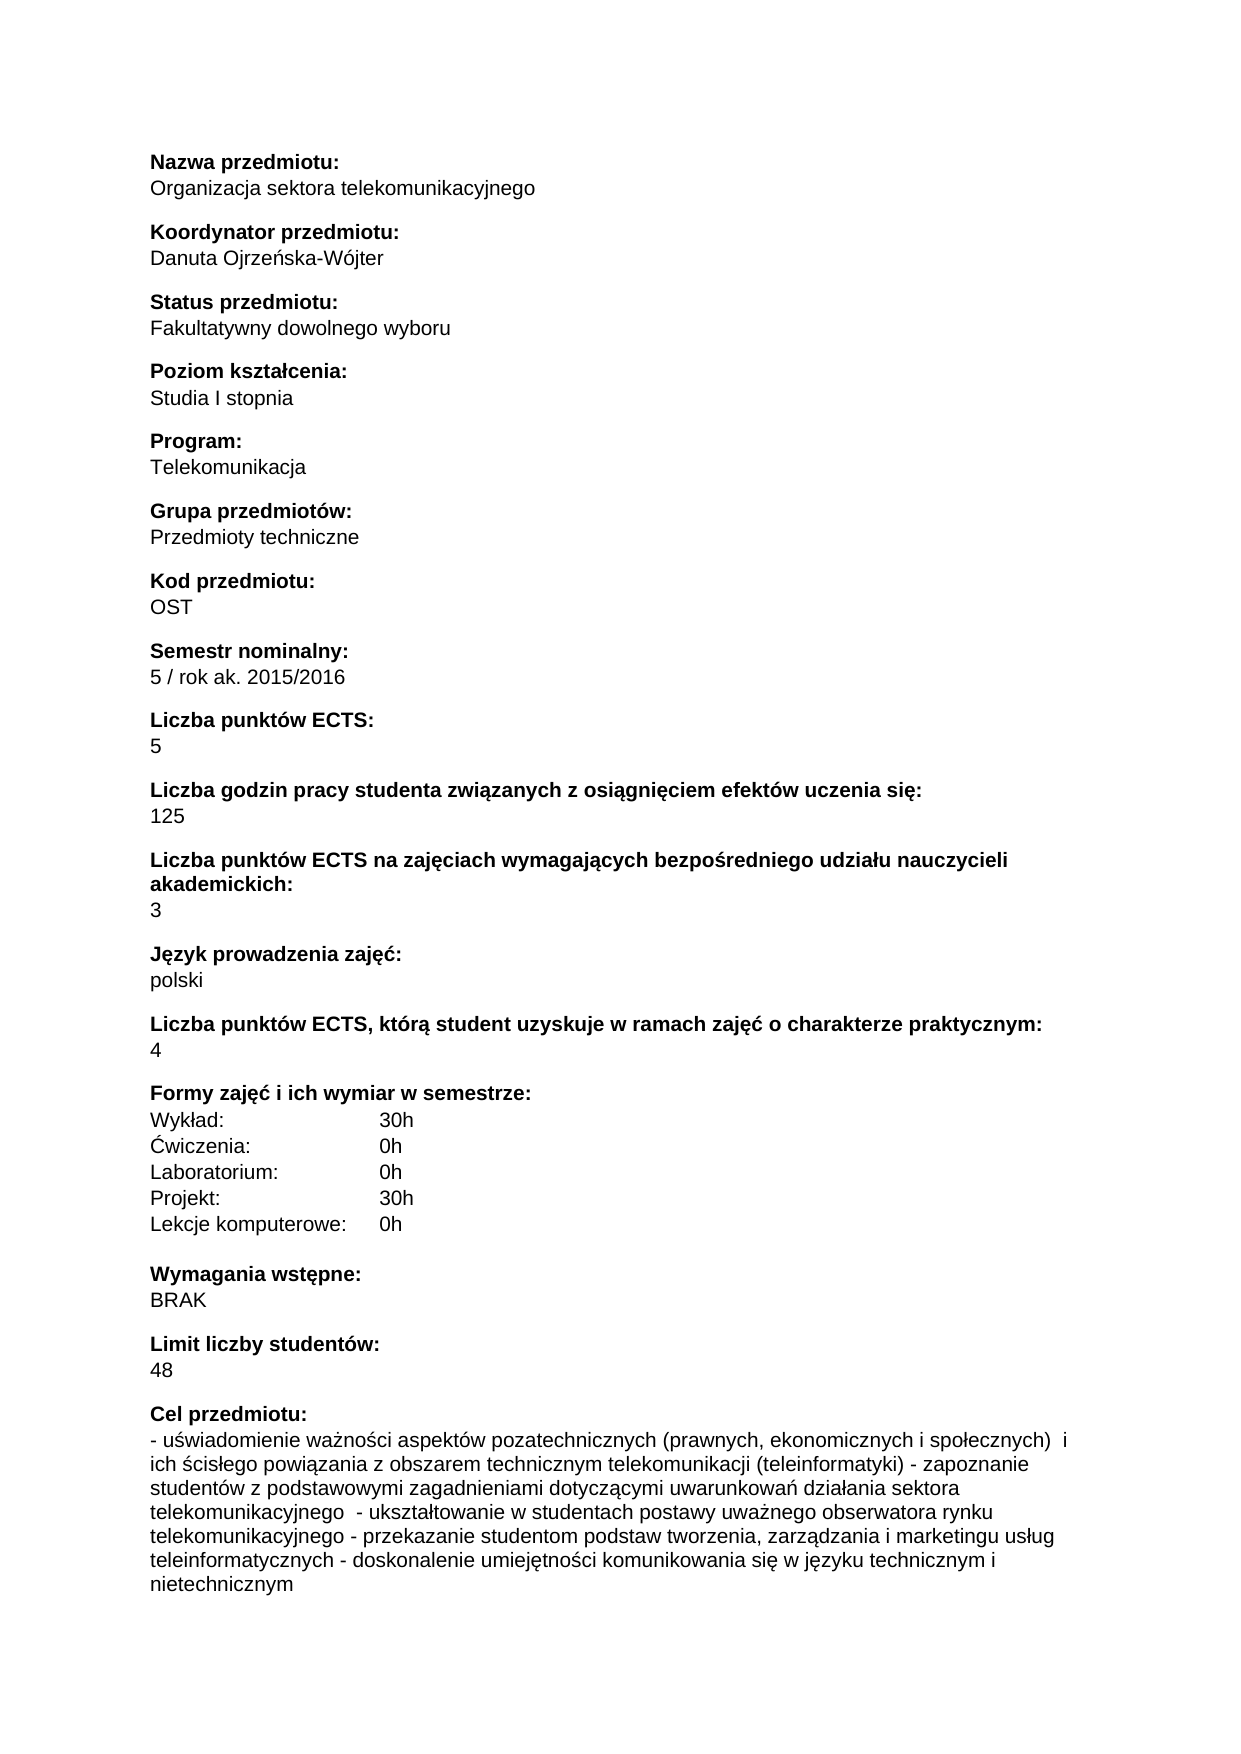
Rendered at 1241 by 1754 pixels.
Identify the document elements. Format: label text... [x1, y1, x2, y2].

text OST [150, 595, 1090, 619]
table_cell 30h [369, 1184, 597, 1210]
text 5 / rok ak. 2015/2016 [150, 664, 1090, 688]
text Przedmioty techniczne [150, 525, 1090, 549]
table_cell Projekt: [140, 1186, 367, 1210]
table_cell Lekcje komputerowe: [140, 1212, 367, 1236]
text - uświadomienie ważności aspektów pozatechnicznych (prawnych, ekonomicznych i społecznych) i ich ścisłego powiązania z obszarem technicznym telekomunikacji (teleinformatyki) - zapoznanie studentów z podstawowymi zagadnieniami dotyczącymi uwarunkowań działania sektora telekomunikacyjnego - ukształtowanie w studentach postawy uważnego obserwatora rynku telekomunikacyjnego - przekazanie studentom podstaw tworzenia, zarządzania i marketingu usług teleinformatycznych - doskonalenie umiejętności komunikowania się w języku technicznym i nietechnicznym [150, 1428, 1090, 1595]
table_header Wykład: [140, 1108, 367, 1132]
text Liczba godzin pracy studenta związanych z osiągnięciem efektów uczenia się: [150, 778, 1090, 802]
table_cell 0h [369, 1210, 597, 1236]
text Cel przedmiotu: [150, 1402, 1090, 1426]
text 48 [150, 1358, 1090, 1382]
text 125 [150, 804, 1090, 828]
text Liczba punktów ECTS na zajęciach wymagających bezpośredniego udziału nauczycieli akademickich: [150, 848, 1090, 896]
text polski [150, 968, 1090, 992]
text Studia I stopnia [150, 385, 1090, 409]
table_cell Laboratorium: [140, 1160, 367, 1184]
text Koordynator przedmiotu: [150, 220, 1090, 244]
text Program: [150, 429, 1090, 453]
text Limit liczby studentów: [150, 1332, 1090, 1356]
text Semestr nominalny: [150, 638, 1090, 662]
table_cell 0h [369, 1158, 597, 1184]
text 4 [150, 1037, 1090, 1061]
text Grupa przedmiotów: [150, 499, 1090, 523]
text 3 [150, 898, 1090, 922]
text Organizacja sektora telekomunikacyjnego [150, 176, 1090, 200]
text BRAK [150, 1288, 1090, 1312]
text Poziom kształcenia: [150, 359, 1090, 383]
table_header 30h [369, 1108, 597, 1132]
text Formy zajęć i ich wymiar w semestrze: [150, 1081, 1090, 1105]
text Status przedmiotu: [150, 289, 1090, 313]
text Danuta Ojrzeńska-Wójter [150, 246, 1090, 270]
table_cell 0h [369, 1132, 597, 1158]
text Fakultatywny dowolnego wyboru [150, 316, 1090, 339]
table_cell Ćwiczenia: [140, 1134, 367, 1158]
text Telekomunikacja [150, 455, 1090, 479]
text 5 [150, 734, 1090, 758]
text Nazwa przedmiotu: [150, 150, 1090, 174]
text Wymagania wstępne: [150, 1262, 1090, 1286]
text Liczba punktów ECTS, którą student uzyskuje w ramach zajęć o charakterze praktycznym: [150, 1011, 1090, 1035]
text Liczba punktów ECTS: [150, 708, 1090, 732]
text Język prowadzenia zajęć: [150, 942, 1090, 966]
text Kod przedmiotu: [150, 569, 1090, 593]
